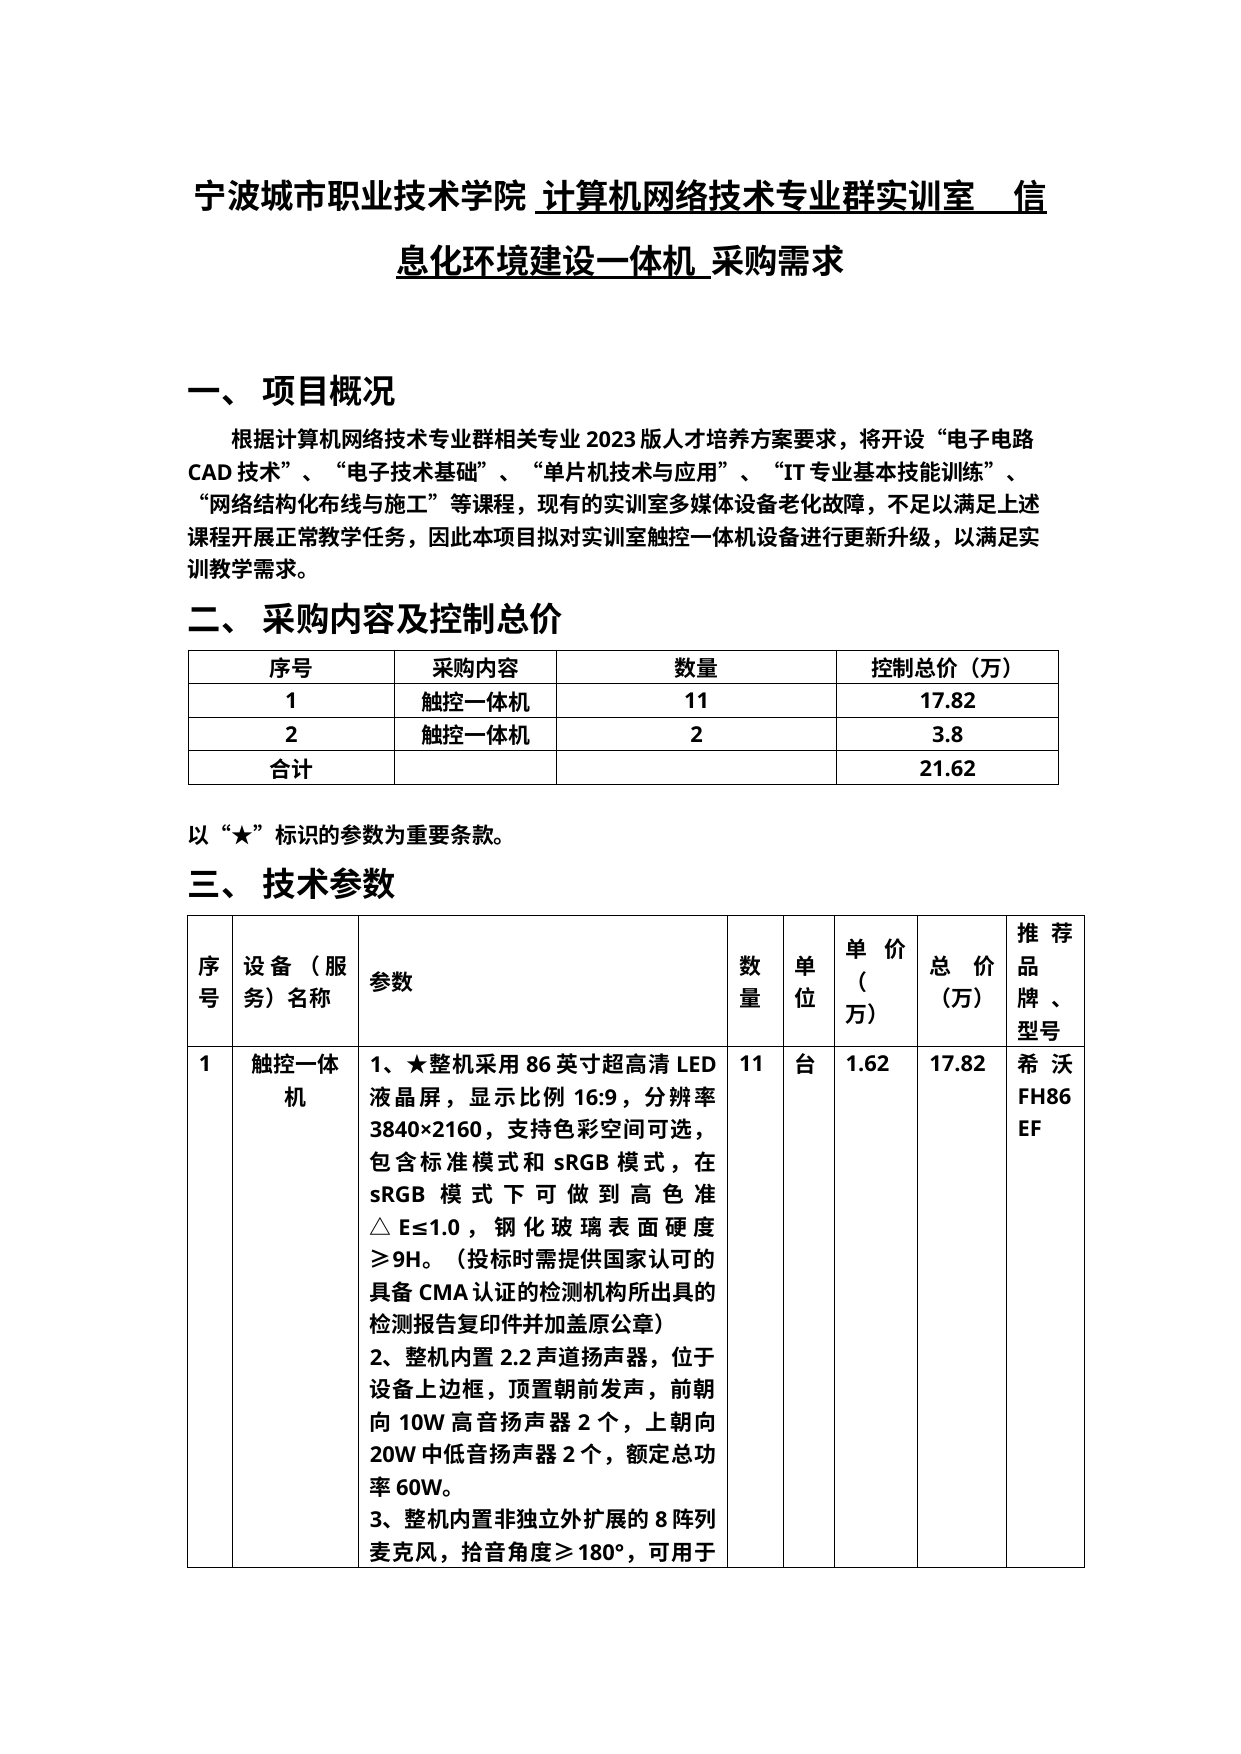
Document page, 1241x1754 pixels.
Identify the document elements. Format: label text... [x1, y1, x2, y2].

table_cell 台 [784, 1047, 834, 1567]
table_cell 触控一体机 [395, 718, 556, 750]
table_cell 1 [189, 684, 394, 717]
table_cell 2 [557, 718, 836, 750]
table_cell 1 [188, 1047, 232, 1567]
table_header 推荐品牌、型号 [1007, 916, 1084, 1046]
table_cell 11 [728, 1047, 783, 1567]
table_cell 11 [557, 684, 836, 717]
table_cell 21.62 [837, 751, 1058, 784]
table_header 采购内容 [395, 651, 556, 683]
table_header 单价（万） [835, 916, 917, 1046]
table_header 设备（服务）名称 [233, 916, 358, 1046]
table_header 序号 [188, 916, 232, 1046]
table_cell 1.62 [835, 1047, 917, 1567]
table_cell 触控一体机 [233, 1047, 358, 1567]
list 项目概况 [187, 357, 1053, 422]
list 采购内容及控制总价 [187, 584, 1053, 649]
table_header 数量 [728, 916, 783, 1046]
table_cell 17.82 [918, 1047, 1006, 1567]
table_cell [359, 1047, 727, 1567]
table_cell [395, 751, 556, 784]
list 根据计算机网络技术专业群相关专业2023版人才培养方案要求，将开设“电子电路CAD技术”、“电子技术基础”、“单片机技术与应用”、“IT专业基本技能训练”、“网络结构化布线与施工”等课程，现有的实训室多媒体设备老化故障，不足以满足上述课程开展正常教学任务，因此本项目拟对实训室触控一体机设备进行更新升级，以满足实训教学需求。 [187, 422, 1053, 584]
table_cell [557, 751, 836, 784]
table_header 数量 [557, 651, 836, 683]
table_header 参数 [359, 916, 727, 1046]
table_cell 3.8 [837, 718, 1058, 750]
table_cell 17.82 [837, 684, 1058, 717]
text 宁波城市职业技术学院 计算机网络技术专业群实训室 信息化环境建设一体机 采购需求 [187, 162, 1053, 292]
table_header 单位 [784, 916, 834, 1046]
table_header 控制总价（万） [837, 651, 1058, 683]
table_cell 触控一体机 [395, 684, 556, 717]
table_cell 2 [189, 718, 394, 750]
table_header 总价（万） [918, 916, 1006, 1046]
table_cell 合计 [189, 751, 394, 784]
list 技术参数 [187, 850, 1053, 915]
table_header 序号 [189, 651, 394, 683]
table_cell 希沃FH86EF [1007, 1047, 1084, 1567]
list 以“★”标识的参数为重要条款。 [187, 817, 1053, 850]
